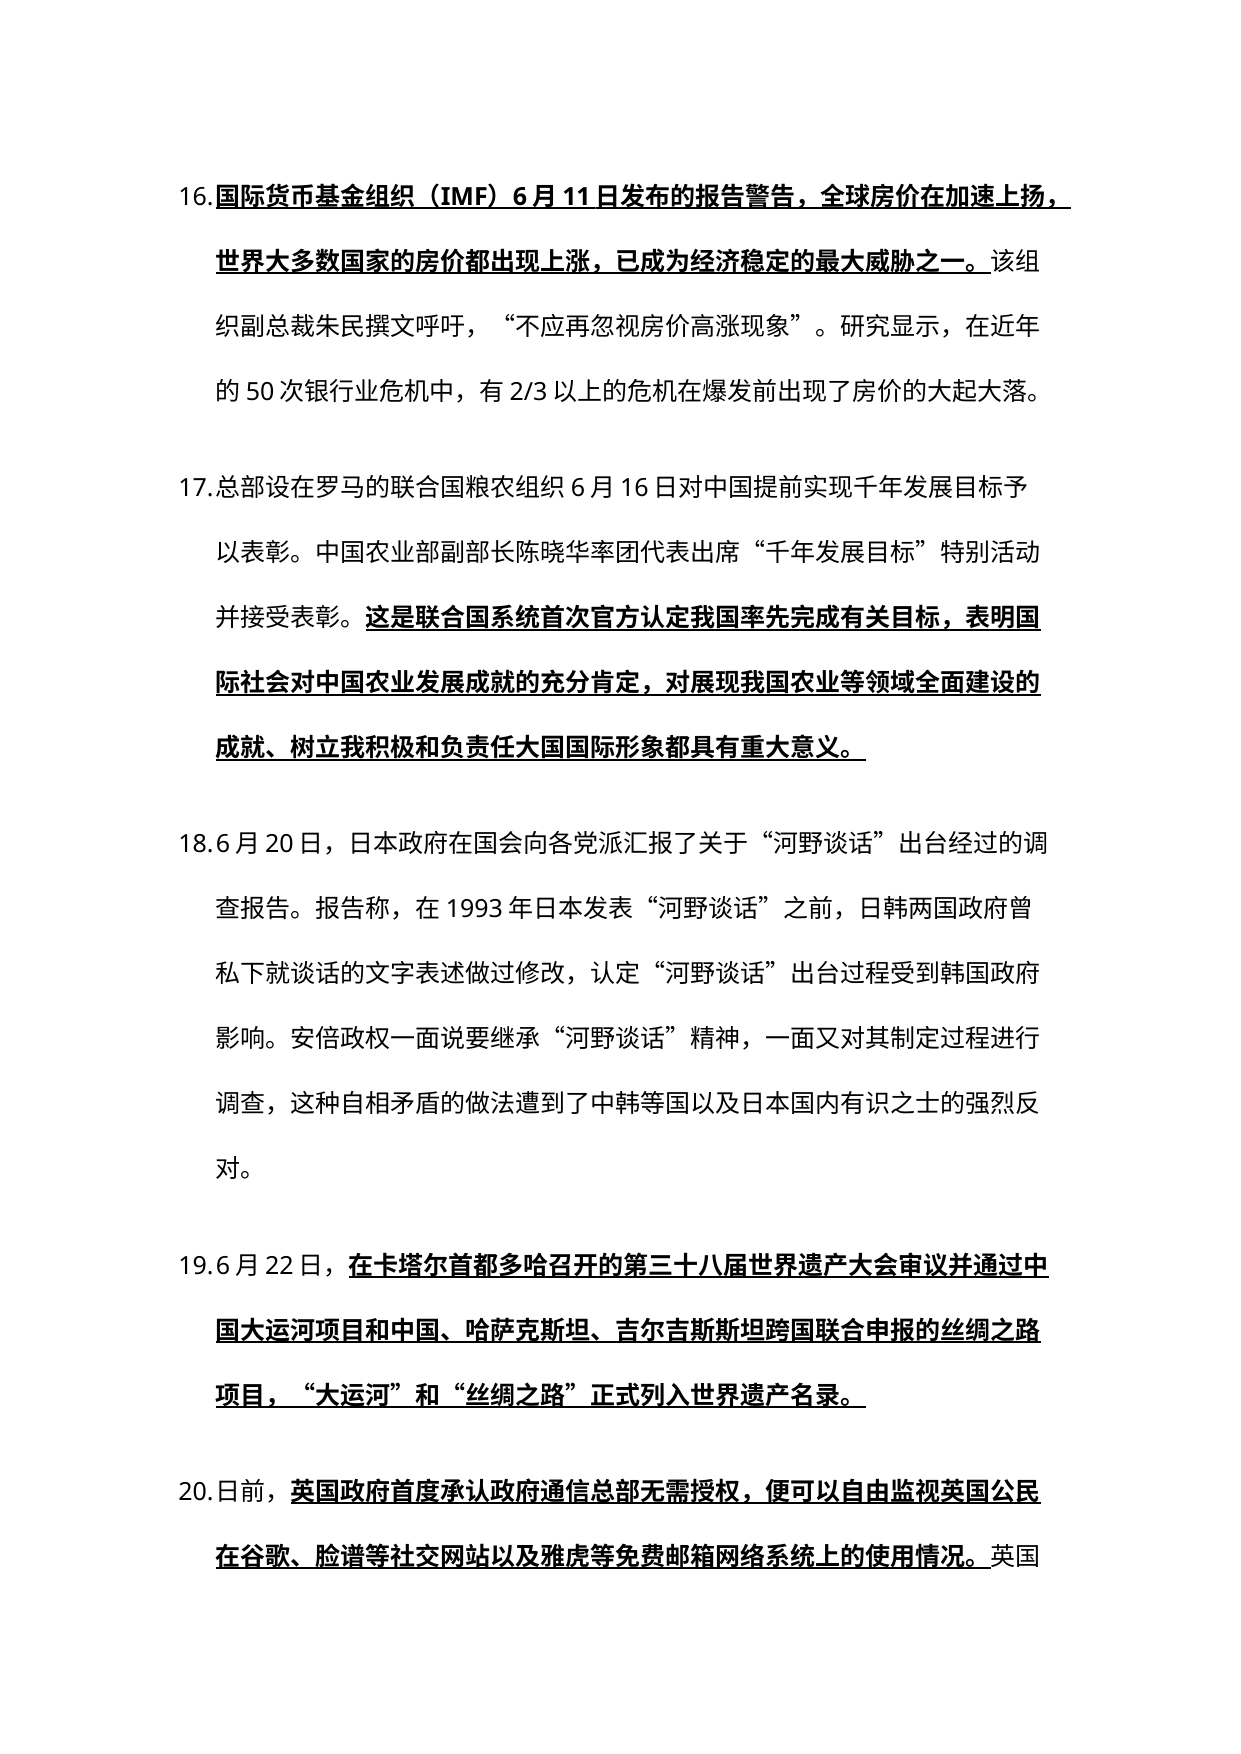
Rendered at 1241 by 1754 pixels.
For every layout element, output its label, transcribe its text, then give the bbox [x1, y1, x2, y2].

list 6月20日，日本政府在国会向各党派汇报了关于“河野谈话”出台经过的调查报告。报告称，在1993年日本发表“河野谈话”之前，日韩两国政府曾私下就谈话的文字表述做过修改，认定“河野谈话”出台过程受到韩国政府影响。安倍政权一面说要继承“河野谈话”精神，一面又对其制定过程进行调查，这种自相矛盾的做法遭到了中韩等国以及日本国内有识之士的强烈反对。 [178, 809, 1053, 1199]
list 总部设在罗马的联合国粮农组织6月16日对中国提前实现千年发展目标予以表彰。中国农业部副部长陈晓华率团代表出席“千年发展目标”特别活动并接受表彰。这是联合国系统首次官方认定我国率先完成有关目标，表明国际社会对中国农业发展成就的充分肯定，对展现我国农业等领域全面建设的成就、树立我积极和负责任大国国际形象都具有重大意义。 [178, 453, 1053, 778]
list 6月22日，在卡塔尔首都多哈召开的第三十八届世界遗产大会审议并通过中国大运河项目和中国、哈萨克斯坦、吉尔吉斯斯坦跨国联合申报的丝绸之路项目，“大运河”和“丝绸之路”正式列入世界遗产名录。 [178, 1231, 1053, 1426]
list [178, 1457, 1053, 1587]
list 国际货币基金组织（IMF）6月11日发布的报告警告，全球房价在加速上扬，世界大多数国家的房价都出现上涨，已成为经济稳定的最大威胁之一。该组织副总裁朱民撰文呼吁，“不应再忽视房价高涨现象”。研究显示，在近年的50次银行业危机中，有2/3以上的危机在爆发前出现了房价的大起大落。 [178, 162, 1053, 422]
